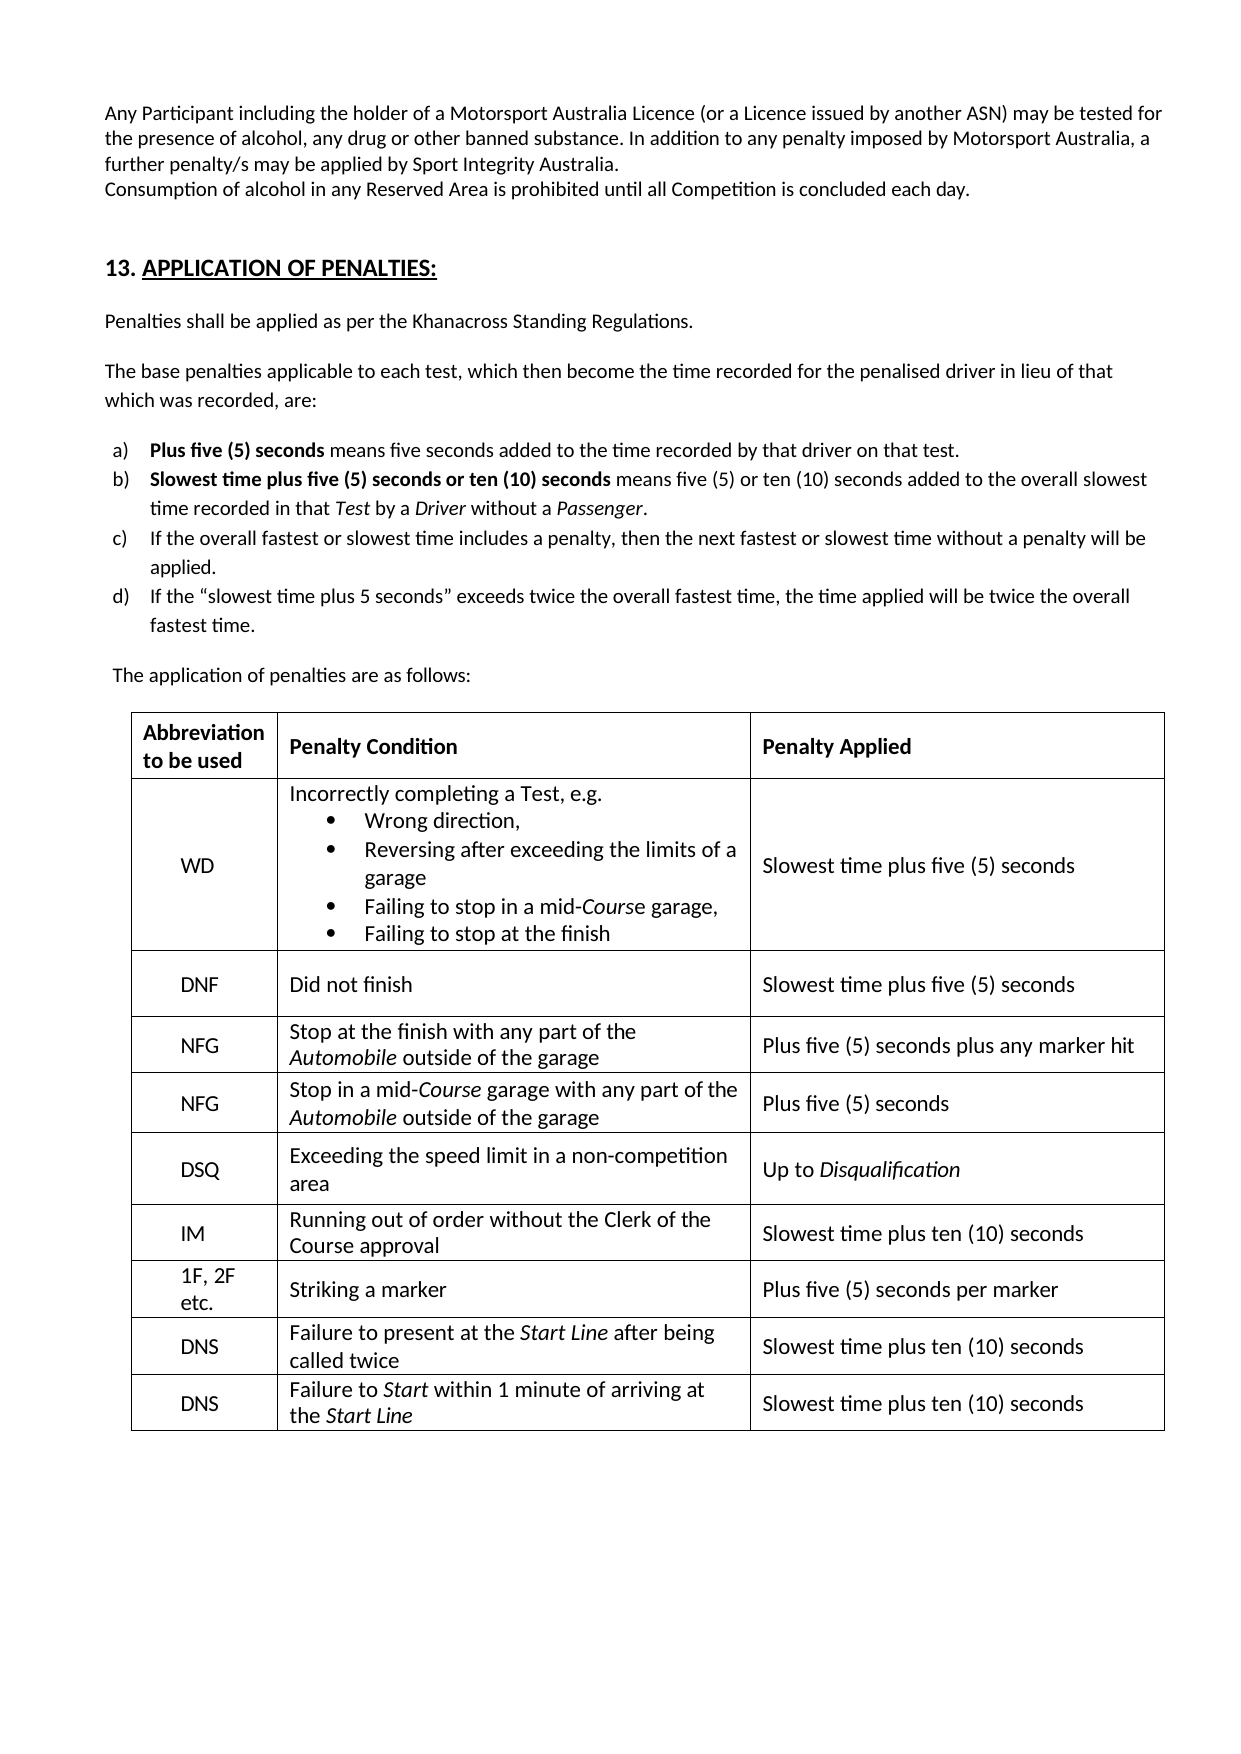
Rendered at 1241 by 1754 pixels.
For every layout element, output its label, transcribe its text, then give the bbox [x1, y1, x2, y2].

table_cell DSQ [132, 1133, 277, 1204]
table_cell DNS [132, 1318, 277, 1374]
text The application of penalties are as follows: [112, 662, 1166, 687]
text Any Participant including the holder of a Motorsport Australia Licence (or a Licence issued by another ASN) may be tested for the presence of alcohol, any drug or other banned substance. In addition to any penalty imposed by Motorsport Australia, a further penalty/s may be applied by Sport Integrity Australia. [104, 100, 1163, 176]
table_cell Striking a marker [278, 1261, 750, 1317]
list If the overall fastest or slowest time includes a penalty, then the next fastest or slowest time without a penalty will be applied. [112, 525, 1147, 579]
table_cell Running out of order without the Clerk of the Course approval [278, 1205, 750, 1260]
table_cell WD [132, 779, 277, 950]
list Plus five (5) seconds means five seconds added to the time recorded by that driver on that test. [112, 437, 1166, 463]
subtitle APPLICATION OF PENALTIES: [104, 252, 1166, 283]
table_cell Slowest time plus ten (10) seconds [751, 1375, 1164, 1430]
text Consumption of alcohol in any Reserved Area is prohibited until all Competition is concluded each day. [104, 176, 1166, 202]
table_cell Slowest time plus ten (10) seconds [751, 1205, 1164, 1260]
table_cell Exceeding the speed limit in a non-competition area [278, 1133, 750, 1204]
table_cell Stop in a mid-Course garage with any part of the Automobile outside of the garage [278, 1073, 750, 1132]
table_cell Plus five (5) seconds per marker [751, 1261, 1164, 1317]
table_cell NFG [132, 1073, 277, 1132]
table_cell Slowest time plus five (5) seconds [751, 951, 1164, 1016]
table_cell Plus five (5) seconds plus any marker hit [751, 1017, 1164, 1072]
text Penalties shall be applied as per the Khanacross Standing Regulations. [104, 308, 1166, 333]
table_header Abbreviation to be used [132, 713, 277, 778]
table_cell Incorrectly completing a Test, e.g. Wrong direction, Reversing after exceeding the limits of a garage Failing to stop in a mid-Course garage, Failing to stop at the finish [278, 779, 750, 950]
text The base penalties applicable to each test, which then become the time recorded for the penalised driver in lieu of that which was recorded, are: [104, 358, 1154, 412]
table_header Penalty Applied [751, 713, 1164, 778]
table_cell NFG [132, 1017, 277, 1072]
list Slowest time plus five (5) seconds or ten (10) seconds means five (5) or ten (10) seconds added to the overall slowest time recorded in that Test by a Driver without a Passenger. [112, 466, 1148, 521]
table_cell 1F, 2F etc. [132, 1261, 277, 1317]
table_cell Slowest time plus ten (10) seconds [751, 1318, 1164, 1374]
table_cell Did not finish [278, 951, 750, 1016]
table_cell Stop at the finish with any part of the Automobile outside of the garage [278, 1017, 750, 1072]
table_cell Failure to Start within 1 minute of arriving at the Start Line [278, 1375, 750, 1430]
table_cell DNS [132, 1375, 277, 1430]
table_cell DNF [132, 951, 277, 1016]
table_cell Up to Disqualification [751, 1133, 1164, 1204]
list If the “slowest time plus 5 seconds” exceeds twice the overall fastest time, the time applied will be twice the overall fastest time. [112, 583, 1131, 637]
table_cell Failure to present at the Start Line after being called twice [278, 1318, 750, 1374]
table_cell Slowest time plus five (5) seconds [751, 779, 1164, 950]
table_cell Plus five (5) seconds [751, 1073, 1164, 1132]
table_cell IM [132, 1205, 277, 1260]
table_header Penalty Condition [278, 713, 750, 778]
